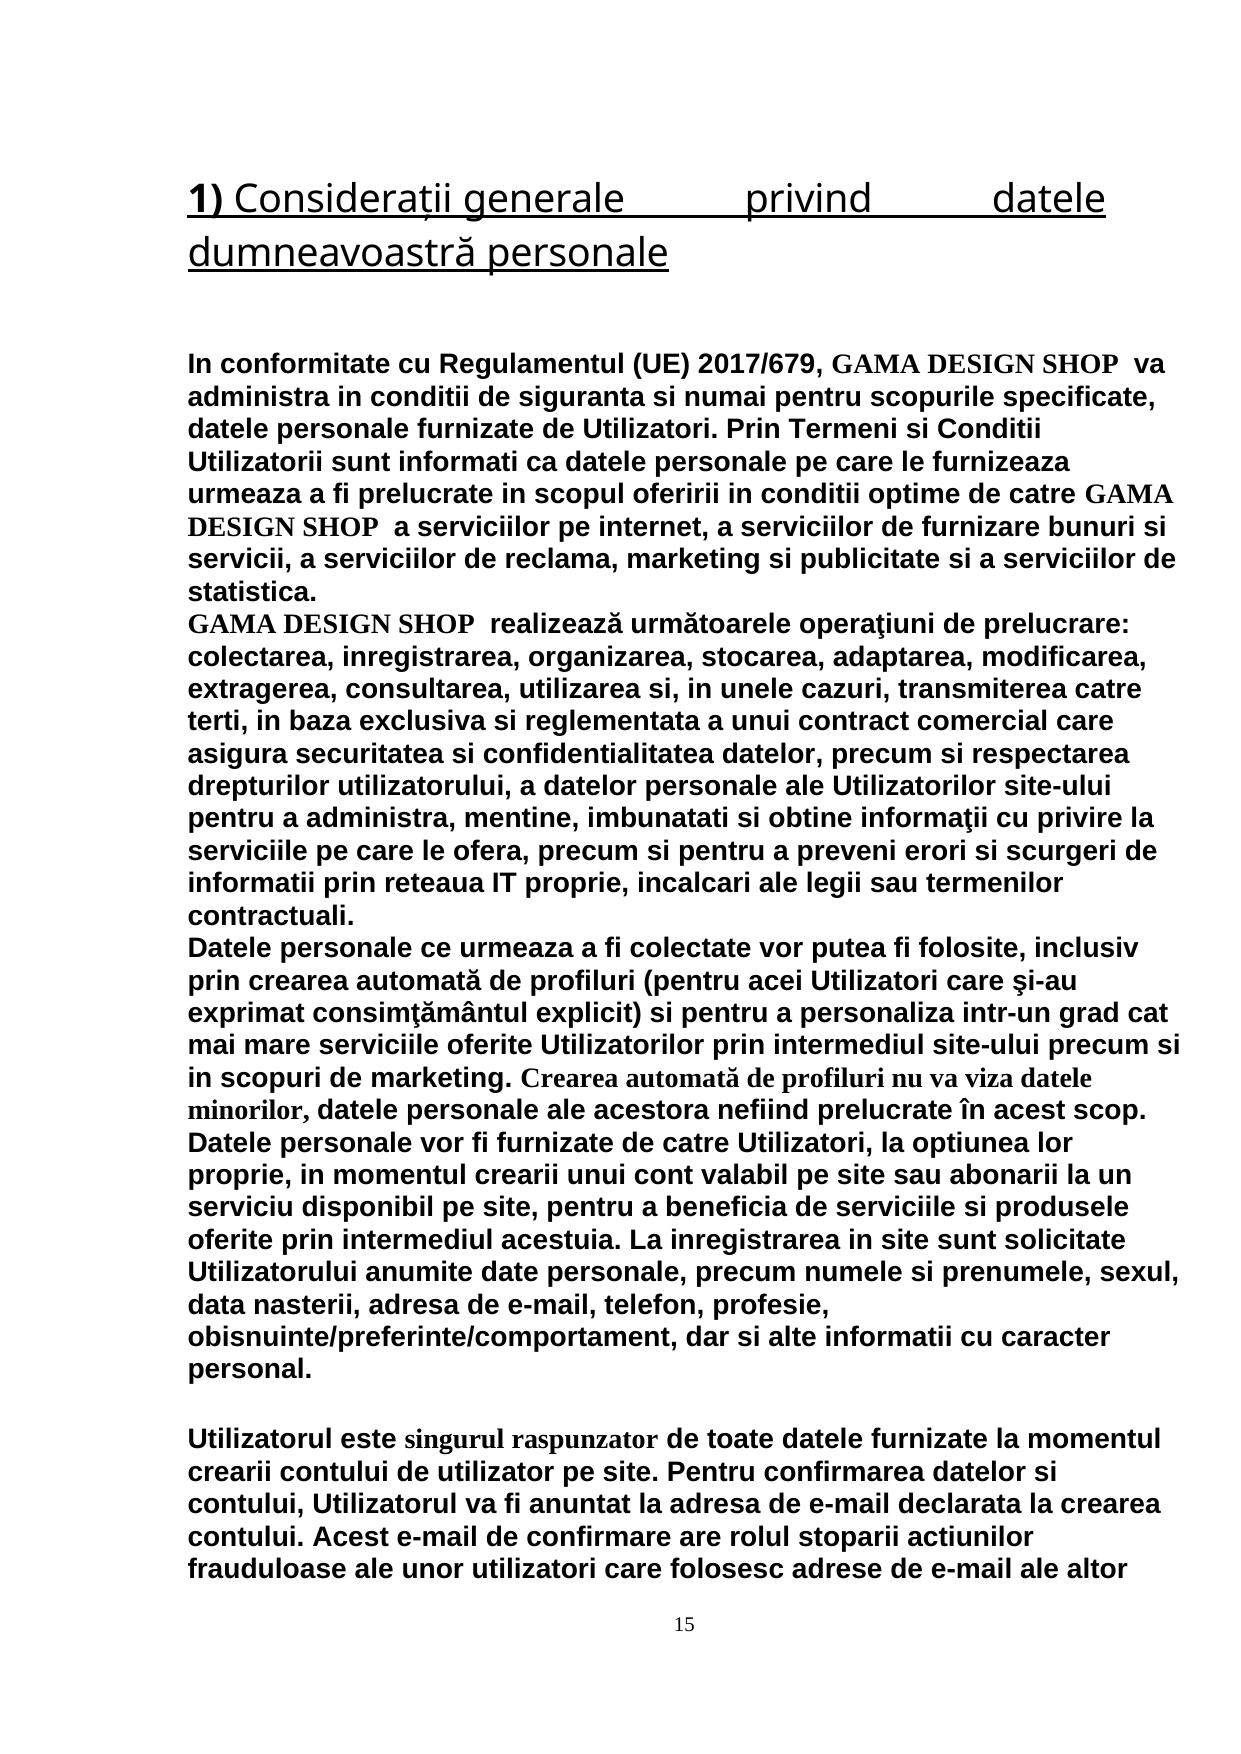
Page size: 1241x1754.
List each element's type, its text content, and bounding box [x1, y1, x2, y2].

text GAMA DESIGN SHOP realizează următoarele operaţiuni de prelucrare: colectarea, inregistrarea, organizarea, stocarea, adaptarea, modificarea, extragerea, consultarea, utilizarea si, in unele cazuri, transmiterea catre terti, in baza exclusiva si reglementata a unui contract comercial care asigura securitatea si confidentialitatea datelor, precum si respectarea drepturilor utilizatorului, a datelor personale ale Utilizatorilor site-ului pentru a administra, mentine, imbunatati si obtine informaţii cu privire la serviciile pe care le ofera, precum si pentru a preveni erori si scurgeri de informatii prin reteaua IT proprie, incalcari ale legii sau termenilor contractuali. [187, 607, 1181, 931]
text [187, 1422, 1181, 1584]
text In conformitate cu Regulamentul (UE) 2017/679, GAMA DESIGN SHOP va administra in conditii de siguranta si numai pentru scopurile specificate, datele personale furnizate de Utilizatori. Prin Termeni si Conditii Utilizatorii sunt informati ca datele personale pe care le furnizeaza urmeaza a fi prelucrate in scopul oferirii in conditii optime de catre GAMA DESIGN SHOP a serviciilor pe internet, a serviciilor de furnizare bunuri si servicii, a serviciilor de reclama, marketing si publicitate si a serviciilor de statistica. [187, 347, 1181, 607]
text Datele personale ce urmeaza a fi colectate vor putea fi folosite, inclusiv prin crearea automată de profiluri (pentru acei Utilizatori care şi-au exprimat consimţământul explicit) si pentru a personaliza intr-un grad cat mai mare serviciile oferite Utilizatorilor prin intermediul site-ului precum si in scopuri de marketing. Crearea automată de profiluri nu va viza datele minorilor, datele personale ale acestora nefiind prelucrate în acest scop. [187, 931, 1181, 1126]
subtitle 1) Considerații generale privind datele dumneavoastră personale [187, 218, 1106, 278]
text Datele personale vor fi furnizate de catre Utilizatori, la optiunea lor proprie, in momentul crearii unui cont valabil pe site sau abonarii la un serviciu disponibil pe site, pentru a beneficia de serviciile si produsele oferite prin intermediul acestuia. La inregistrarea in site sunt solicitate Utilizatorului anumite date personale, precum numele si prenumele, sexul, data nasterii, adresa de e-mail, telefon, profesie, obisnuinte/preferinte/comportament, dar si alte informatii cu caracter personal. [187, 1126, 1181, 1385]
subtitle 1) Considerații generale privind datele dumneavoastră personale [187, 170, 1106, 215]
